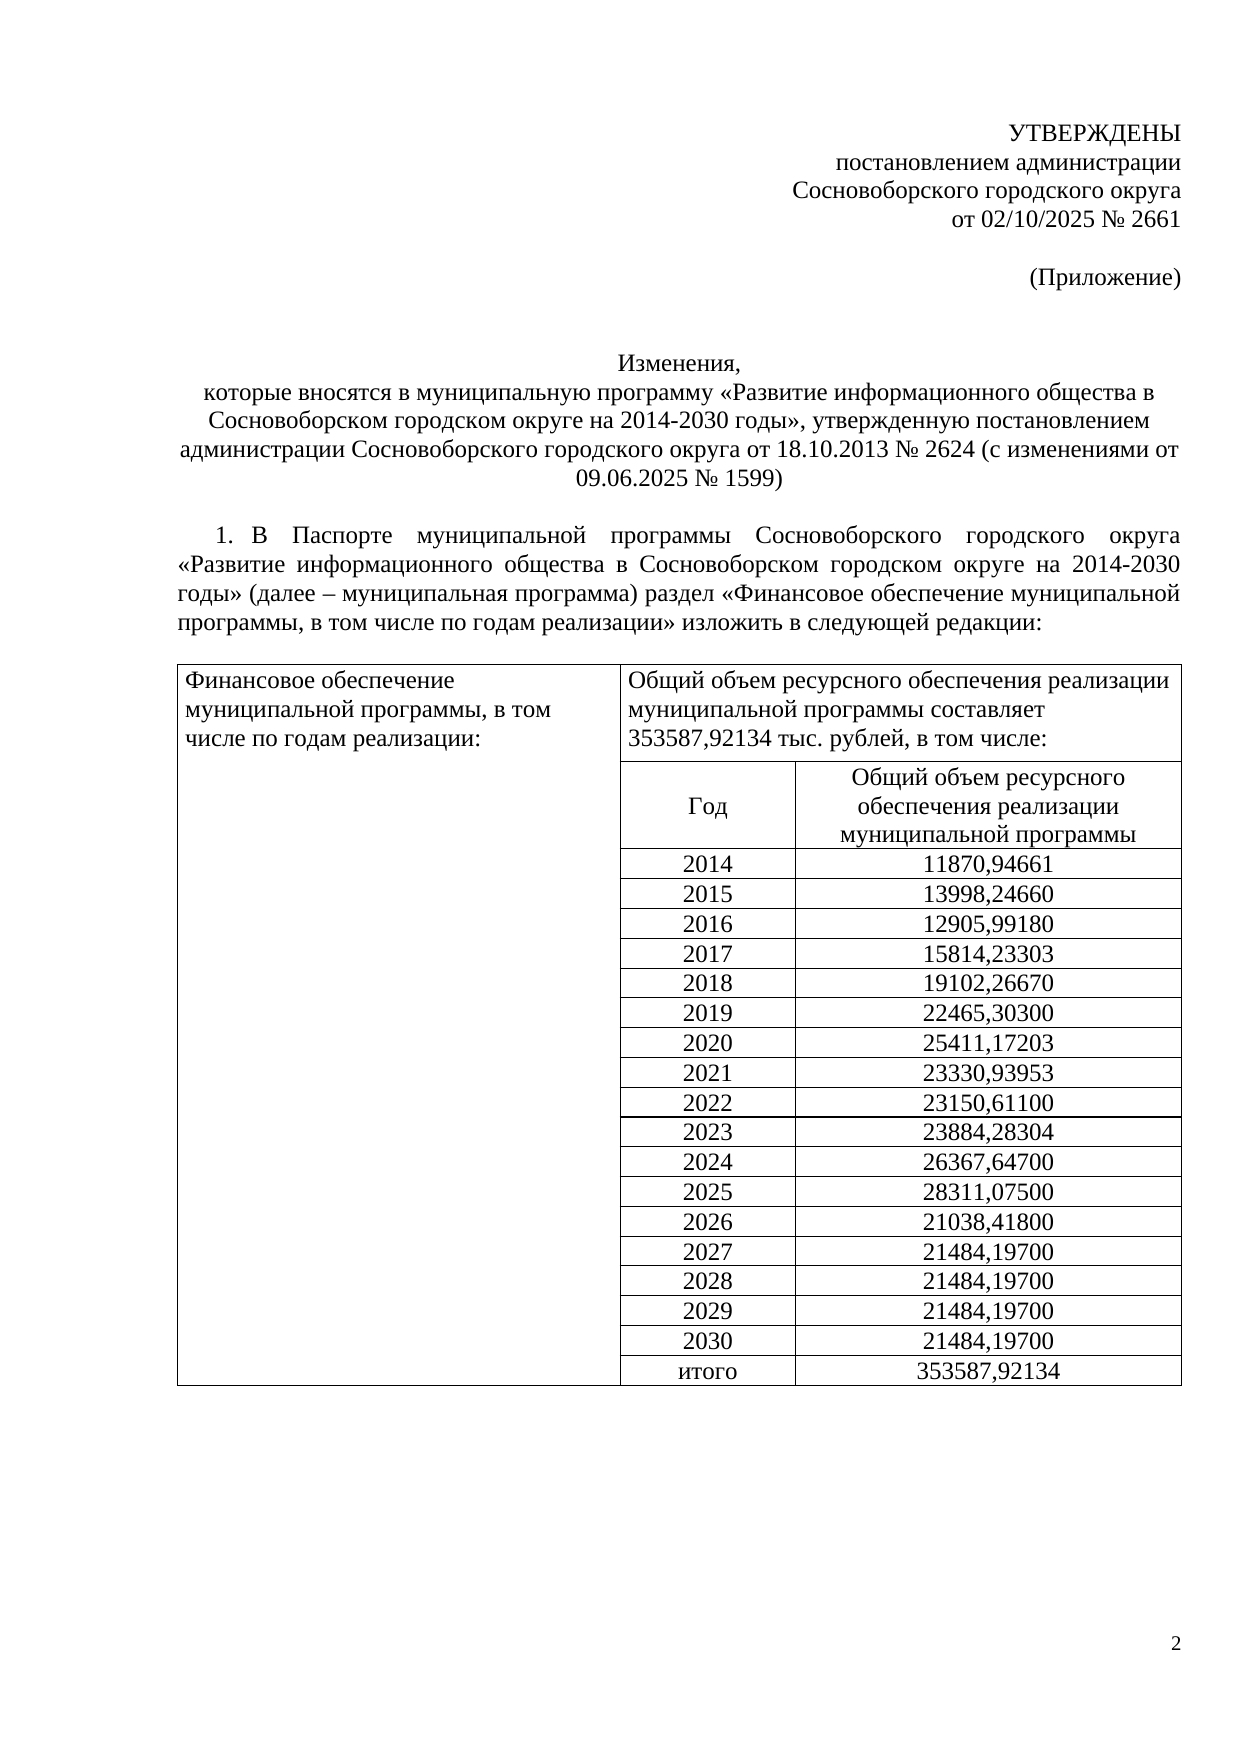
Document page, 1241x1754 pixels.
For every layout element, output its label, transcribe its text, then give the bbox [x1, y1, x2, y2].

table_cell 2027 [621, 1237, 795, 1265]
table_cell 21484,19700 [796, 1296, 1181, 1325]
table_cell 2017 [621, 939, 795, 967]
text от 02/10/2025 № 2661 [177, 204, 1181, 233]
text УТВЕРЖДЕНЫ [177, 118, 1181, 147]
table_cell 2014 [621, 849, 795, 878]
table_cell 2016 [621, 909, 795, 938]
table_cell 2021 [621, 1058, 795, 1087]
table_cell 21484,19700 [796, 1326, 1181, 1355]
table_cell Год [621, 762, 795, 848]
table_cell 2015 [621, 879, 795, 908]
table_cell 11870,94661 [796, 849, 1181, 878]
table_cell 2024 [621, 1147, 795, 1176]
table_header Финансовое обеспечение муниципальной программы, в том числе по годам реализации: [178, 665, 620, 1384]
table_cell 2020 [621, 1028, 795, 1057]
table_header Общий объем ресурсного обеспечения реализации муниципальной программы составляет 353587,92134 тыс. рублей, в том числе: [621, 665, 1181, 761]
table_cell 23884,28304 [796, 1118, 1181, 1146]
table_cell Общий объем ресурсного обеспечения реализации муниципальной программы [796, 762, 1181, 848]
table_cell 2023 [621, 1118, 795, 1146]
table_cell 23150,61100 [796, 1088, 1181, 1116]
table_cell 12905,99180 [796, 909, 1181, 938]
table_cell 19102,26670 [796, 969, 1181, 997]
table_cell 2025 [621, 1177, 795, 1206]
table_cell 2029 [621, 1296, 795, 1325]
table_cell 15814,23303 [796, 939, 1181, 967]
table_cell 25411,17203 [796, 1028, 1181, 1057]
list В Паспорте муниципальной программы Сосновоборского городского округа «Развитие информационного общества в Сосновоборском городском округе на 2014-2030 годы» (далее – муниципальная программа) раздел «Финансовое обеспечение муниципальной программы, в том числе по годам реализации» изложить в следующей редакции: [177, 521, 1181, 636]
table_cell 23330,93953 [796, 1058, 1181, 1087]
table_cell 26367,64700 [796, 1147, 1181, 1176]
table_cell 2026 [621, 1207, 795, 1236]
table_cell 2030 [621, 1326, 795, 1355]
text Изменения, [177, 348, 1181, 377]
text постановлением администрации [177, 147, 1181, 176]
text Сосновоборского городского округа [177, 176, 1181, 204]
table_cell 2022 [621, 1088, 795, 1116]
table_cell 21038,41800 [796, 1207, 1181, 1236]
table_cell 21484,19700 [796, 1266, 1181, 1295]
table_cell 2028 [621, 1266, 795, 1295]
table_cell 13998,24660 [796, 879, 1181, 908]
text которые вносятся в муниципальную программу «Развитие информационного общества в Сосновоборском городском округе на 2014-2030 годы», утвержденную постановлением администрации Сосновоборского городского округа от 18.10.2013 № 2624 (с изменениями от 09.06.2025 № 1599) [177, 377, 1181, 492]
table_cell 28311,07500 [796, 1177, 1181, 1206]
table_cell 22465,30300 [796, 998, 1181, 1027]
table_cell итого [621, 1356, 795, 1384]
table_cell 2019 [621, 998, 795, 1027]
table_cell 353587,92134 [796, 1356, 1181, 1384]
table_cell 21484,19700 [796, 1237, 1181, 1265]
table_cell 2018 [621, 969, 795, 997]
text (Приложение) [177, 262, 1181, 291]
